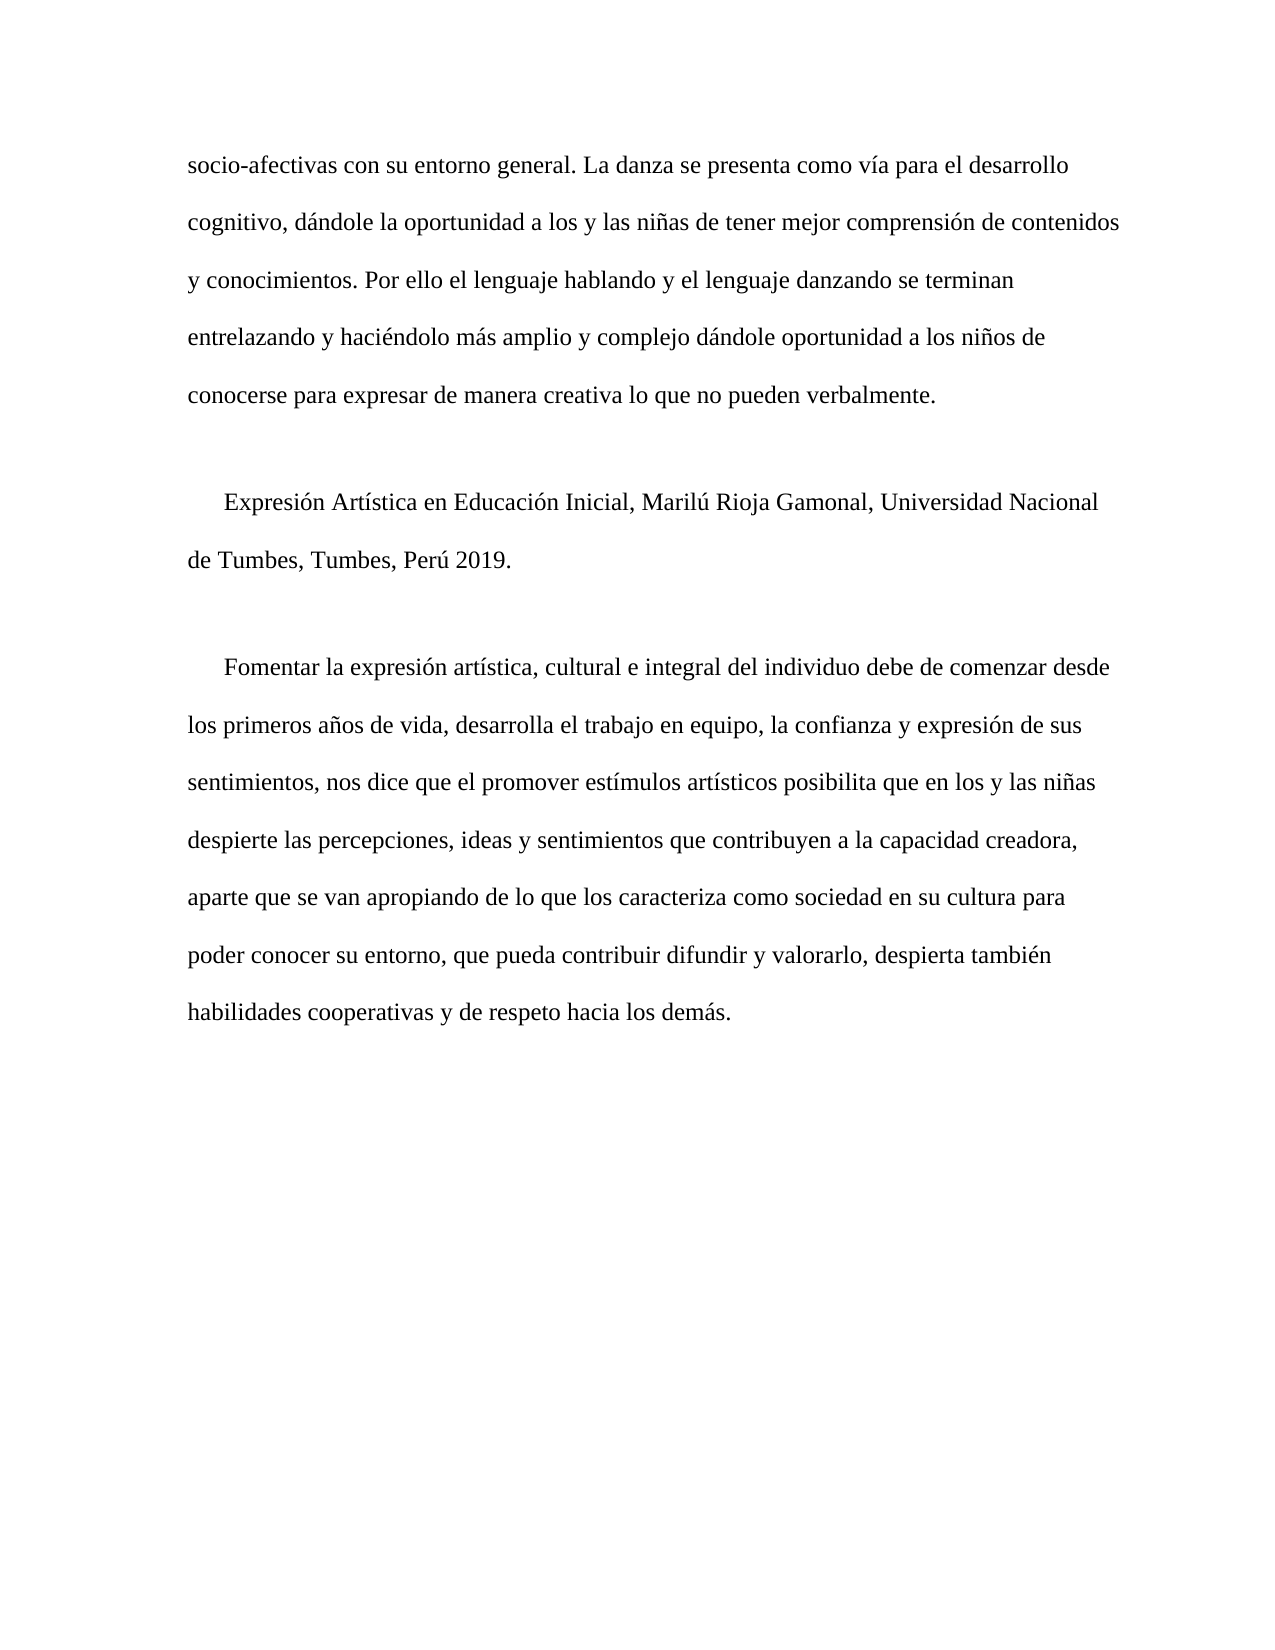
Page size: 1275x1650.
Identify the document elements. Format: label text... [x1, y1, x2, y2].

text Expresión Artística en Educación Inicial, Marilú Rioja Gamonal, Universidad Nacional de Tumbes, Tumbes, Perú 2019. [187, 487, 1125, 574]
text Fomentar la expresión artística, cultural e integral del individuo debe de comenzar desde los primeros años de vida, desarrolla el trabajo en equipo, la confianza y expresión de sus sentimientos, nos dice que el promover estímulos artísticos posibilita que en los y las niñas despierte las percepciones, ideas y sentimientos que contribuyen a la capacidad creadora, aparte que se van apropiando de lo que los caracteriza como sociedad en su cultura para poder conocer su entorno, que pueda contribuir difundir y valorarlo, despierta también habilidades cooperativas y de respeto hacia los demás. [187, 652, 1125, 1026]
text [187, 150, 1125, 409]
